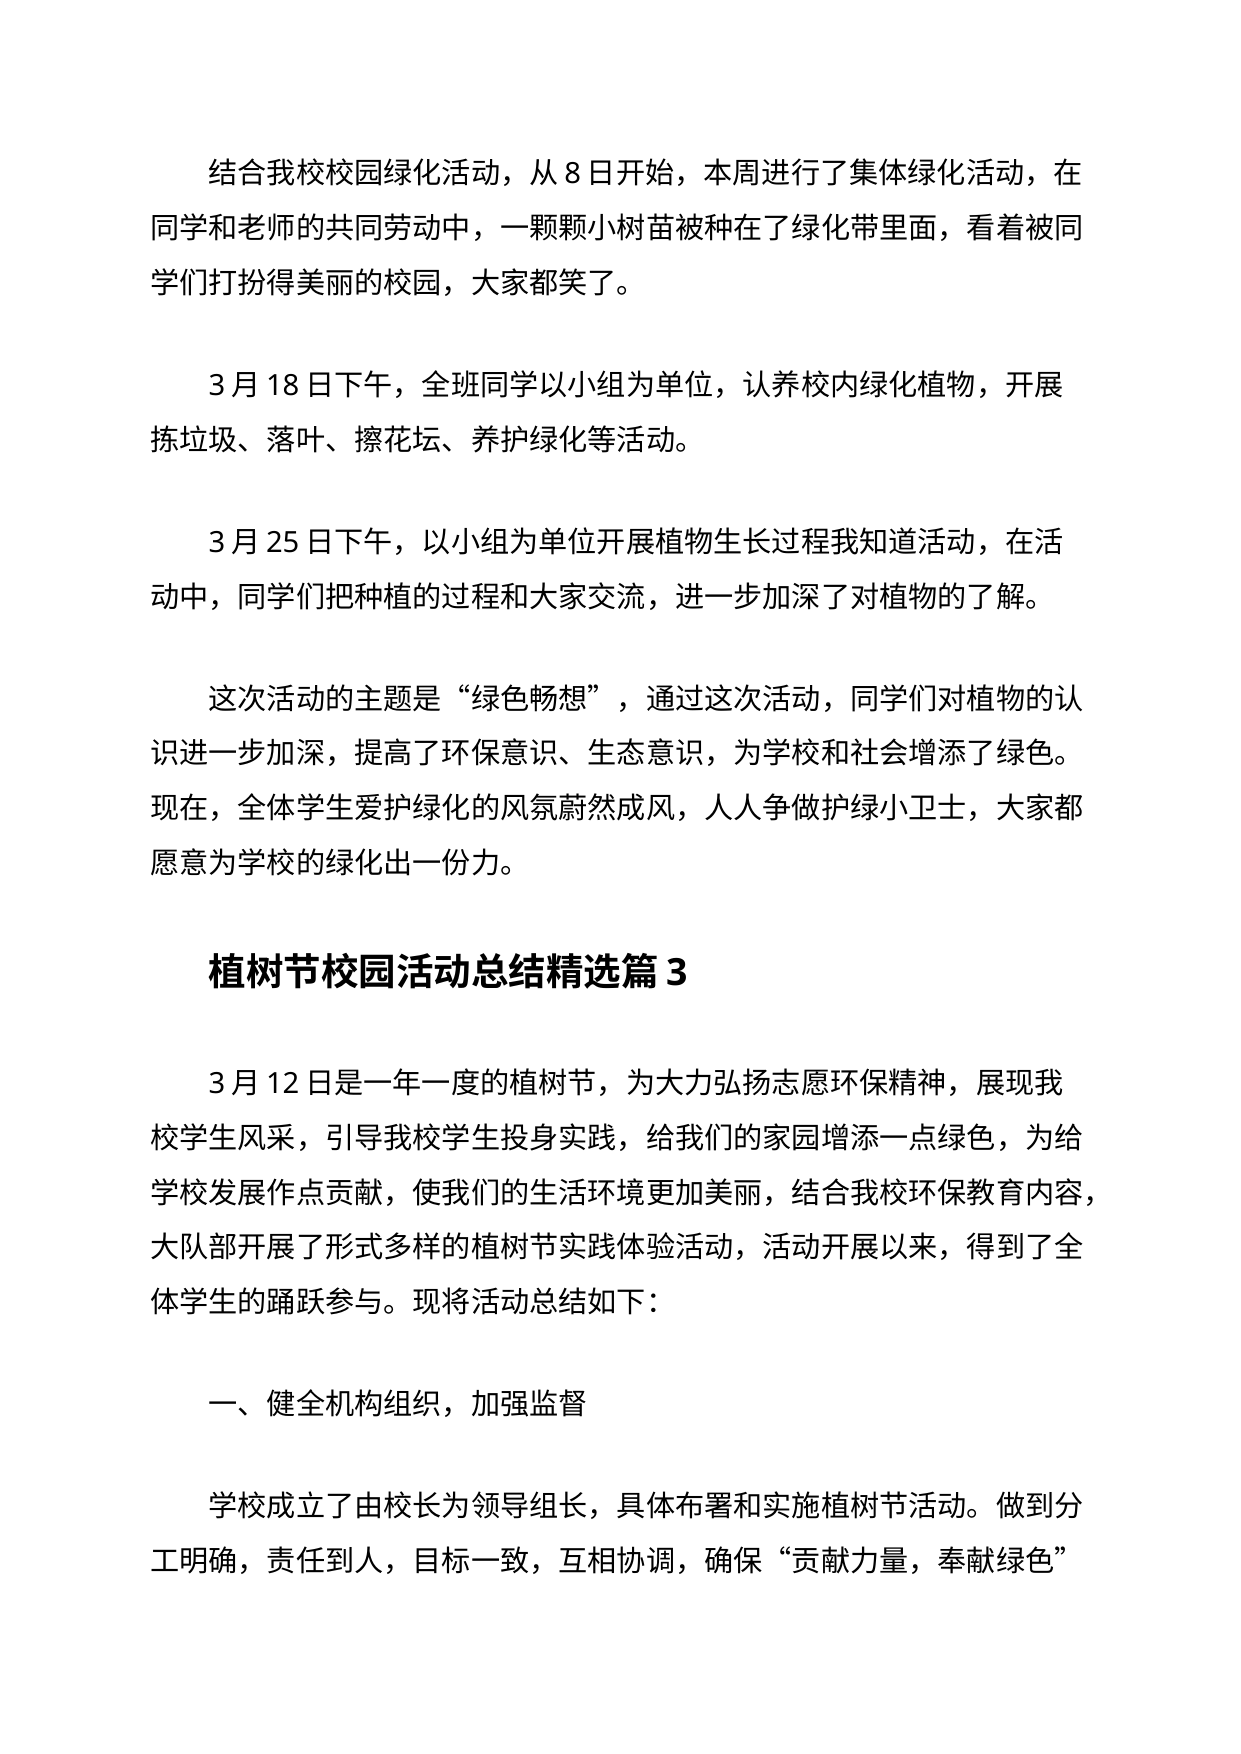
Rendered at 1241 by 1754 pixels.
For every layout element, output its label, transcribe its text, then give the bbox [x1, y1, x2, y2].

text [150, 1482, 1090, 1580]
text 3月12日是一年一度的植树节，为大力弘扬志愿环保精神，展现我校学生风采，引导我校学生投身实践，给我们的家园增添一点绿色，为给学校发展作点贡献，使我们的生活环境更加美丽，结合我校环保教育内容，大队部开展了形式多样的植树节实践体验活动，活动开展以来，得到了全体学生的踊跃参与。现将活动总结如下： [150, 1059, 1090, 1321]
text 一、健全机构组织，加强监督 [150, 1381, 1090, 1423]
text 3月25日下午，以小组为单位开展植物生长过程我知道活动，在活动中，同学们把种植的过程和大家交流，进一步加深了对植物的了解。 [150, 518, 1090, 616]
text 结合我校校园绿化活动，从8日开始，本周进行了集体绿化活动，在同学和老师的共同劳动中，一颗颗小树苗被种在了绿化带里面，看着被同学们打扮得美丽的校园，大家都笑了。 [150, 150, 1090, 302]
text 3月18日下午，全班同学以小组为单位，认养校内绿化植物，开展拣垃圾、落叶、擦花坛、养护绿化等活动。 [150, 362, 1090, 459]
text 这次活动的主题是“绿色畅想”，通过这次活动，同学们对植物的认识进一步加深，提高了环保意识、生态意识，为学校和社会增添了绿色。现在，全体学生爱护绿化的风氛蔚然成风，人人争做护绿小卫士，大家都愿意为学校的绿化出一份力。 [150, 675, 1090, 882]
text 植树节校园活动总结精选篇3 [150, 942, 1090, 996]
